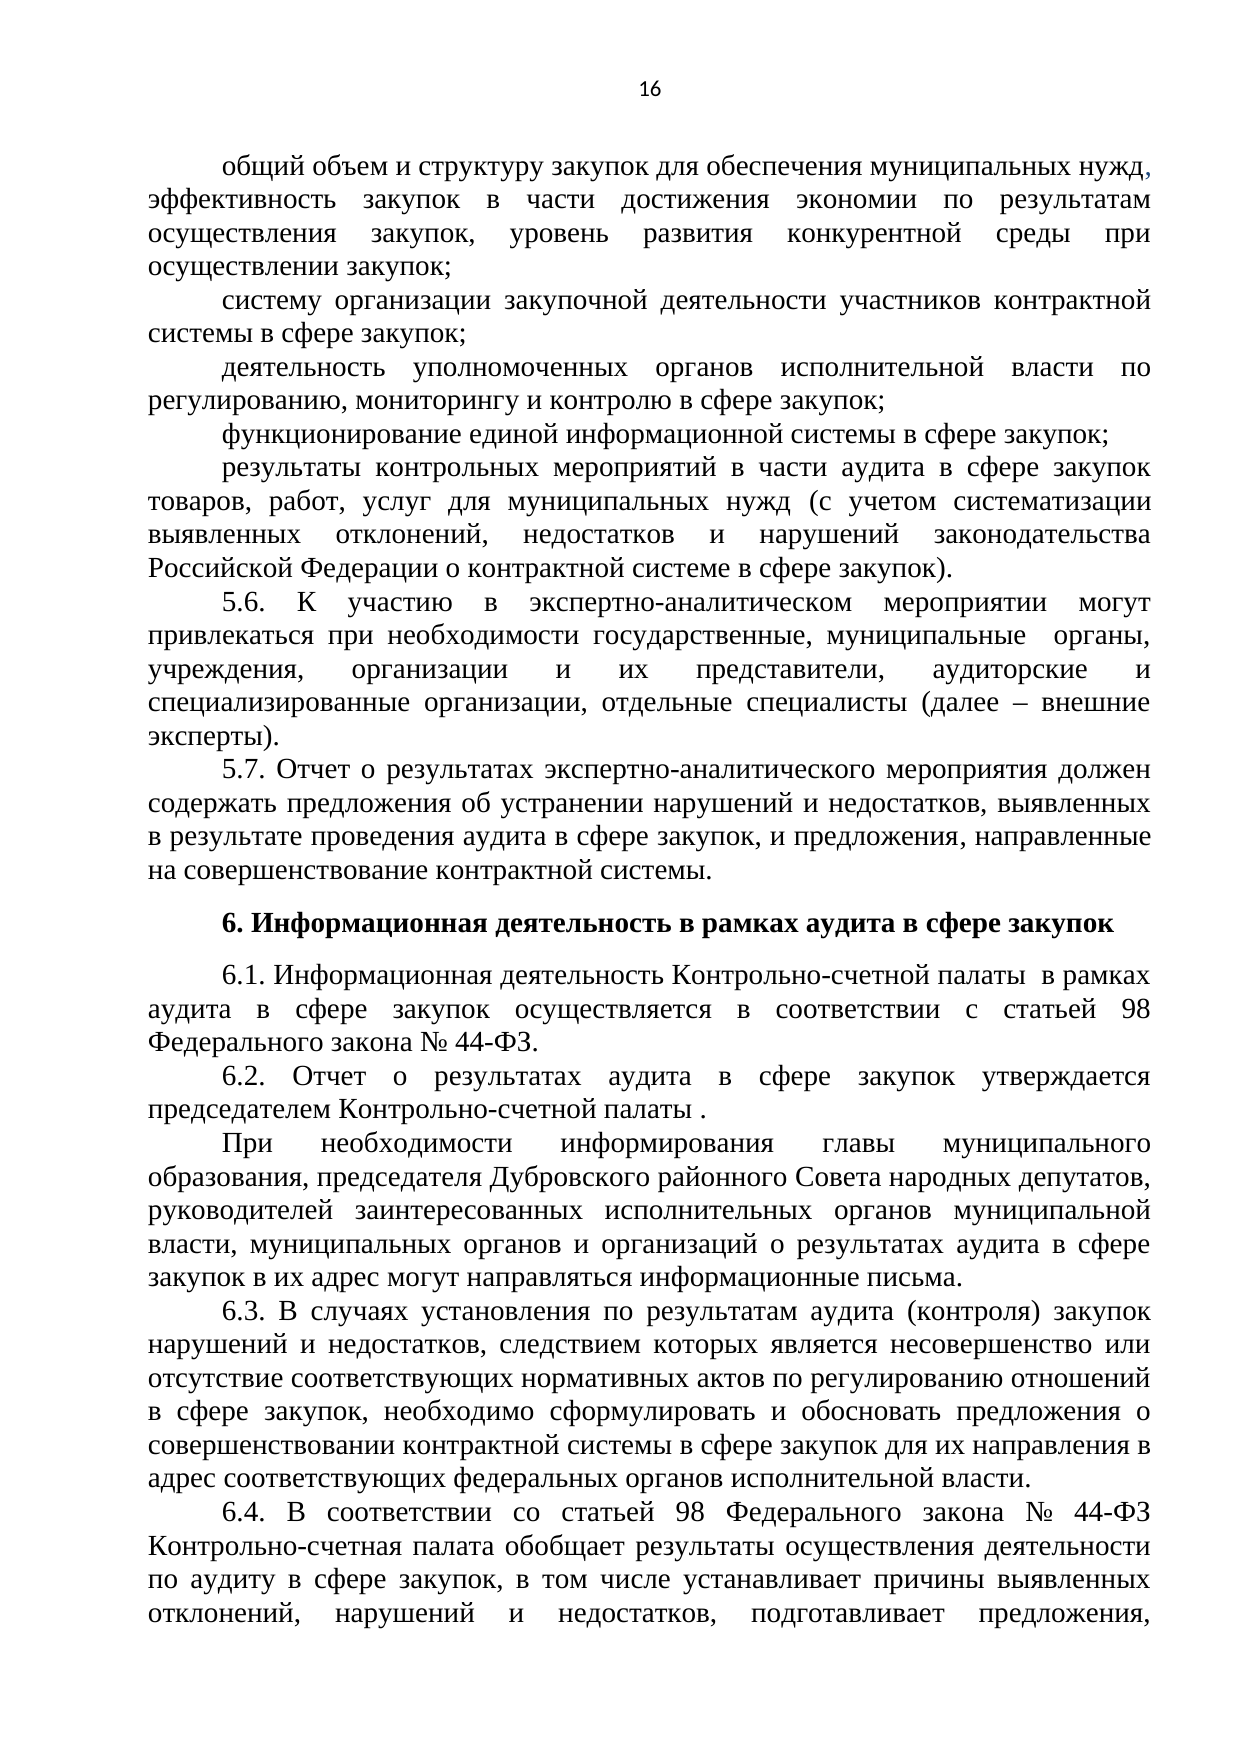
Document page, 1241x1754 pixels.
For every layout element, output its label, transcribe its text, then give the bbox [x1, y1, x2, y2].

text результаты контрольных мероприятий в части аудита в сфере закупок товаров, работ, услуг для муниципальных нужд (с учетом систематизации выявленных отклонений, недостатков и нарушений законодательства Российской Федерации о контрактной системе в сфере закупок). [148, 449, 1152, 584]
text 6.2. Отчет о результатах аудита в сфере закупок утверждается председателем Контрольно-счетной палаты . [148, 1058, 1152, 1125]
text систему организации закупочной деятельности участников контрактной системы в сфере закупок; [148, 282, 1152, 349]
text функционирование единой информационной системы в сфере закупок; [148, 416, 1152, 449]
text 6.3. В случаях установления по результатам аудита (контроля) закупок нарушений и недостатков, следствием которых является несовершенство или отсутствие соответствующих нормативных актов по регулированию отношений в сфере закупок, необходимо сформулировать и обосновать предложения о совершенствовании контрактной системы в сфере закупок для их направления в адрес соответствующих федеральных органов исполнительной власти. [148, 1293, 1152, 1494]
text 6.1. Информационная деятельность Контрольно-счетной палаты в рамках аудита в сфере закупок осуществляется в соответствии с статьей 98 Федерального закона № 44-ФЗ. [148, 957, 1152, 1058]
text При необходимости информирования главы муниципального образования, председателя Дубровского районного Совета народных депутатов, руководителей заинтересованных исполнительных органов муниципальной власти, муниципальных органов и организаций о результатах аудита в сфере закупок в их адрес могут направляться информационные письма. [148, 1125, 1152, 1293]
text деятельность уполномоченных органов исполнительной власти по регулированию, мониторингу и контролю в сфере закупок; [148, 349, 1152, 416]
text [148, 1494, 1152, 1628]
text 5.6. К участию в экспертно-аналитическом мероприятии могут привлекаться при необходимости государственные, муниципальные органы, учреждения, организации и их представители, аудиторские и специализированные организации, отдельные специалисты (далее – внешние эксперты). [148, 584, 1152, 751]
list 6. Информационная деятельность в рамках аудита в сфере закупок [148, 905, 1152, 938]
text общий объем и структуру закупок для обеспечения муниципальных нужд, эффективность закупок в части достижения экономии по результатам осуществления закупок, уровень развития конкурентной среды при осуществлении закупок; [148, 148, 1152, 282]
text 5.7. Отчет о результатах экспертно-аналитического мероприятия должен содержать предложения об устранении нарушений и недостатков, выявленных в результате проведения аудита в сфере закупок, и предложения, направленные на совершенствование контрактной системы. [148, 751, 1152, 886]
